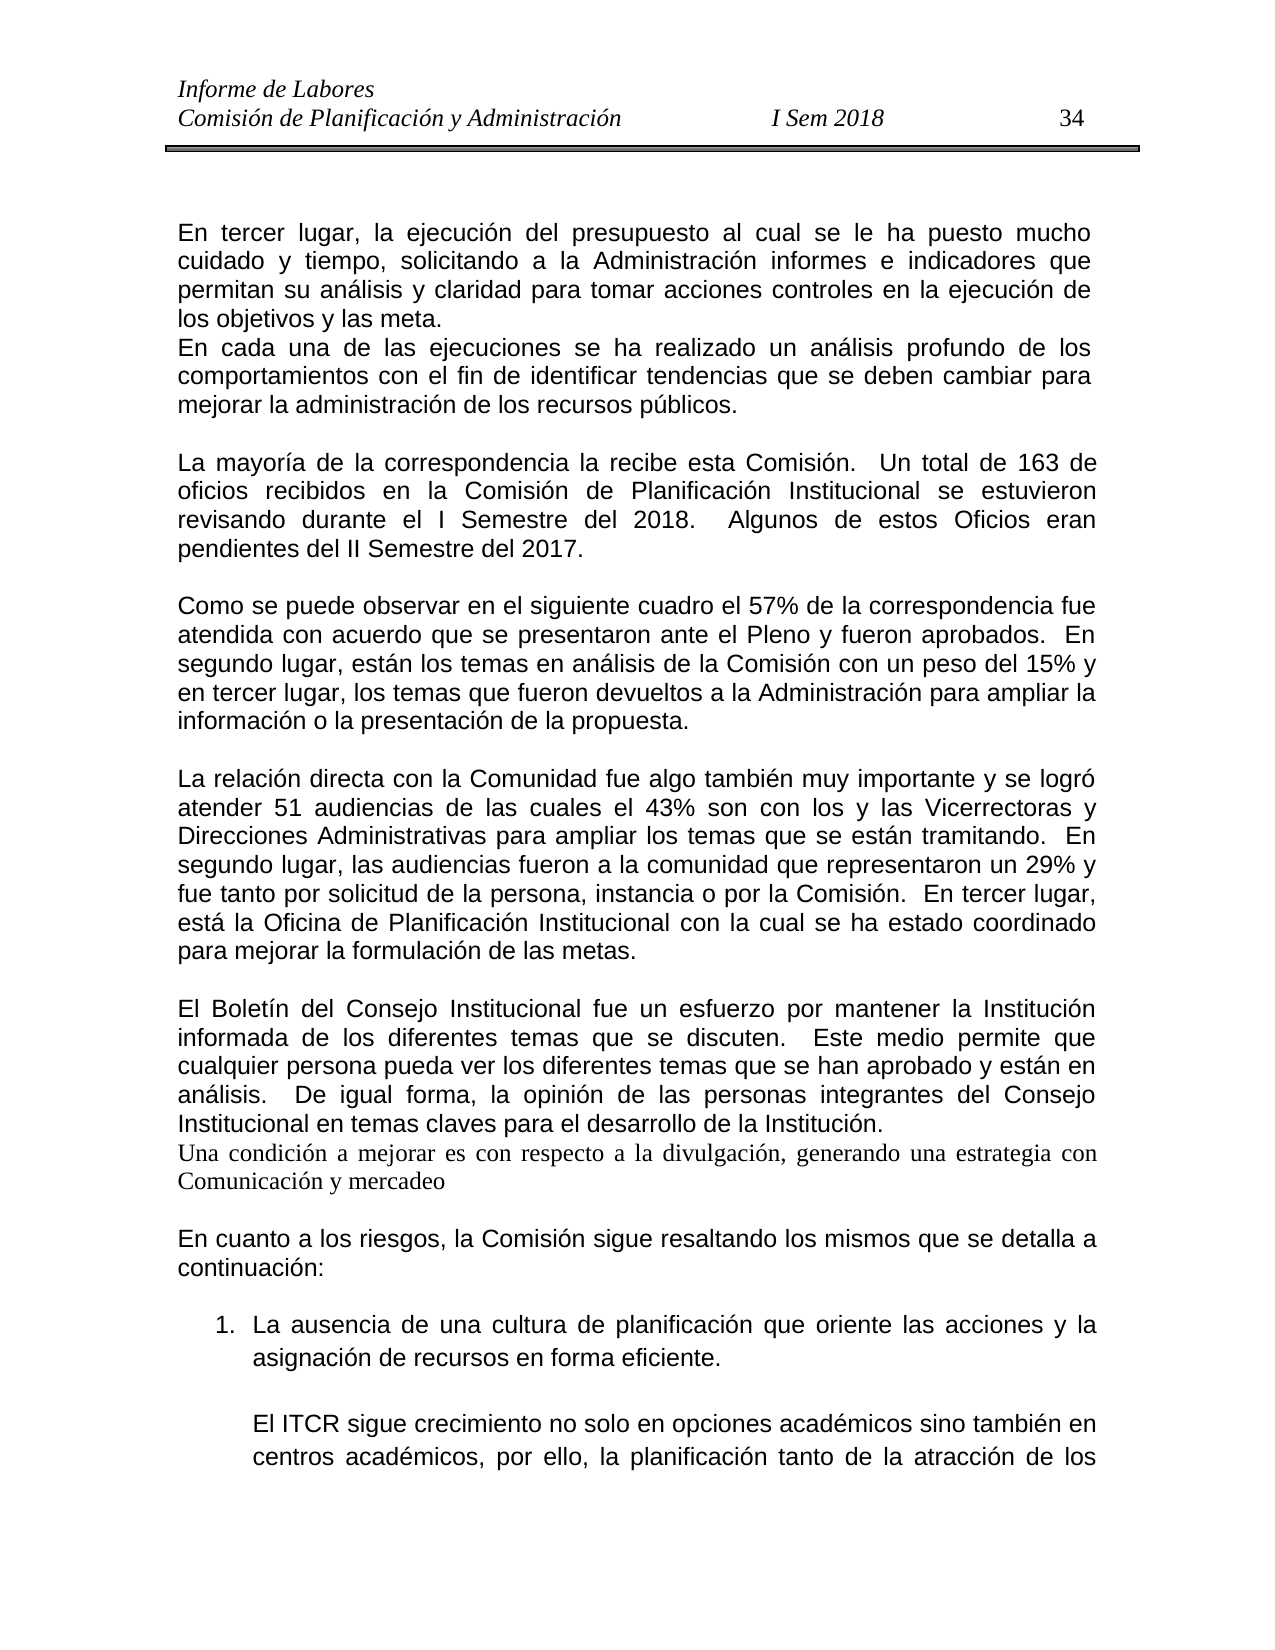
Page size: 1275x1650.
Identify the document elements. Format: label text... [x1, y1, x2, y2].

picture [167, 147, 1138, 151]
text En cuanto a los riesgos, la Comisión sigue resaltando los mismos que se detalla a continuación: [177, 1224, 1098, 1281]
text La mayoría de la correspondencia la recibe esta Comisión. Un total de 163 de oficios recibidos en la Comisión de Planificación Institucional se estuvieron revisando durante el I Semestre del 2018. Algunos de estos Oficios eran pendientes del II Semestre del 2017. [177, 448, 1098, 563]
text En cada una de las ejecuciones se ha realizado un análisis profundo de los comportamientos con el fin de identificar tendencias que se deben cambiar para mejorar la administración de los recursos públicos. [177, 333, 1093, 419]
text Como se puede observar en el siguiente cuadro el 57% de la correspondencia fue atendida con acuerdo que se presentaron ante el Pleno y fueron aprobados. En segundo lugar, están los temas en análisis de la Comisión con un peso del 15% y en tercer lugar, los temas que fueron devueltos a la Administración para ampliar la información o la presentación de la propuesta. [177, 591, 1098, 735]
text El Boletín del Consejo Institucional fue un esfuerzo por mantener la Institución informada de los diferentes temas que se discuten. Este medio permite que cualquier persona pueda ver los diferentes temas que se han aprobado y están en análisis. De igual forma, la opinión de las personas integrantes del Consejo Institucional en temas claves para el desarrollo de la Institución. [177, 994, 1098, 1138]
text En tercer lugar, la ejecución del presupuesto al cual se le ha puesto mucho cuidado y tiempo, solicitando a la Administración informes e indicadores que permitan su análisis y claridad para tomar acciones controles en la ejecución de los objetivos y las meta. [177, 218, 1093, 333]
text La relación directa con la Comunidad fue algo también muy importante y se logró atender 51 audiencias de las cuales el 43% son con los y las Vicerrectoras y Direcciones Administrativas para ampliar los temas que se están tramitando. En segundo lugar, las audiencias fueron a la comunidad que representaron un 29% y fue tanto por solicitud de la persona, instancia o por la Comisión. En tercer lugar, está la Oficina de Planificación Institucional con la cual se ha estado coordinado para mejorar la formulación de las metas. [177, 764, 1098, 965]
text Una condición a mejorar es con respecto a la divulgación, generando una estrategia con Comunicación y mercadeo [177, 1138, 1098, 1195]
list La ausencia de una cultura de planificación que oriente las acciones y la asignación de recursos en forma eficiente. [215, 1310, 1098, 1372]
